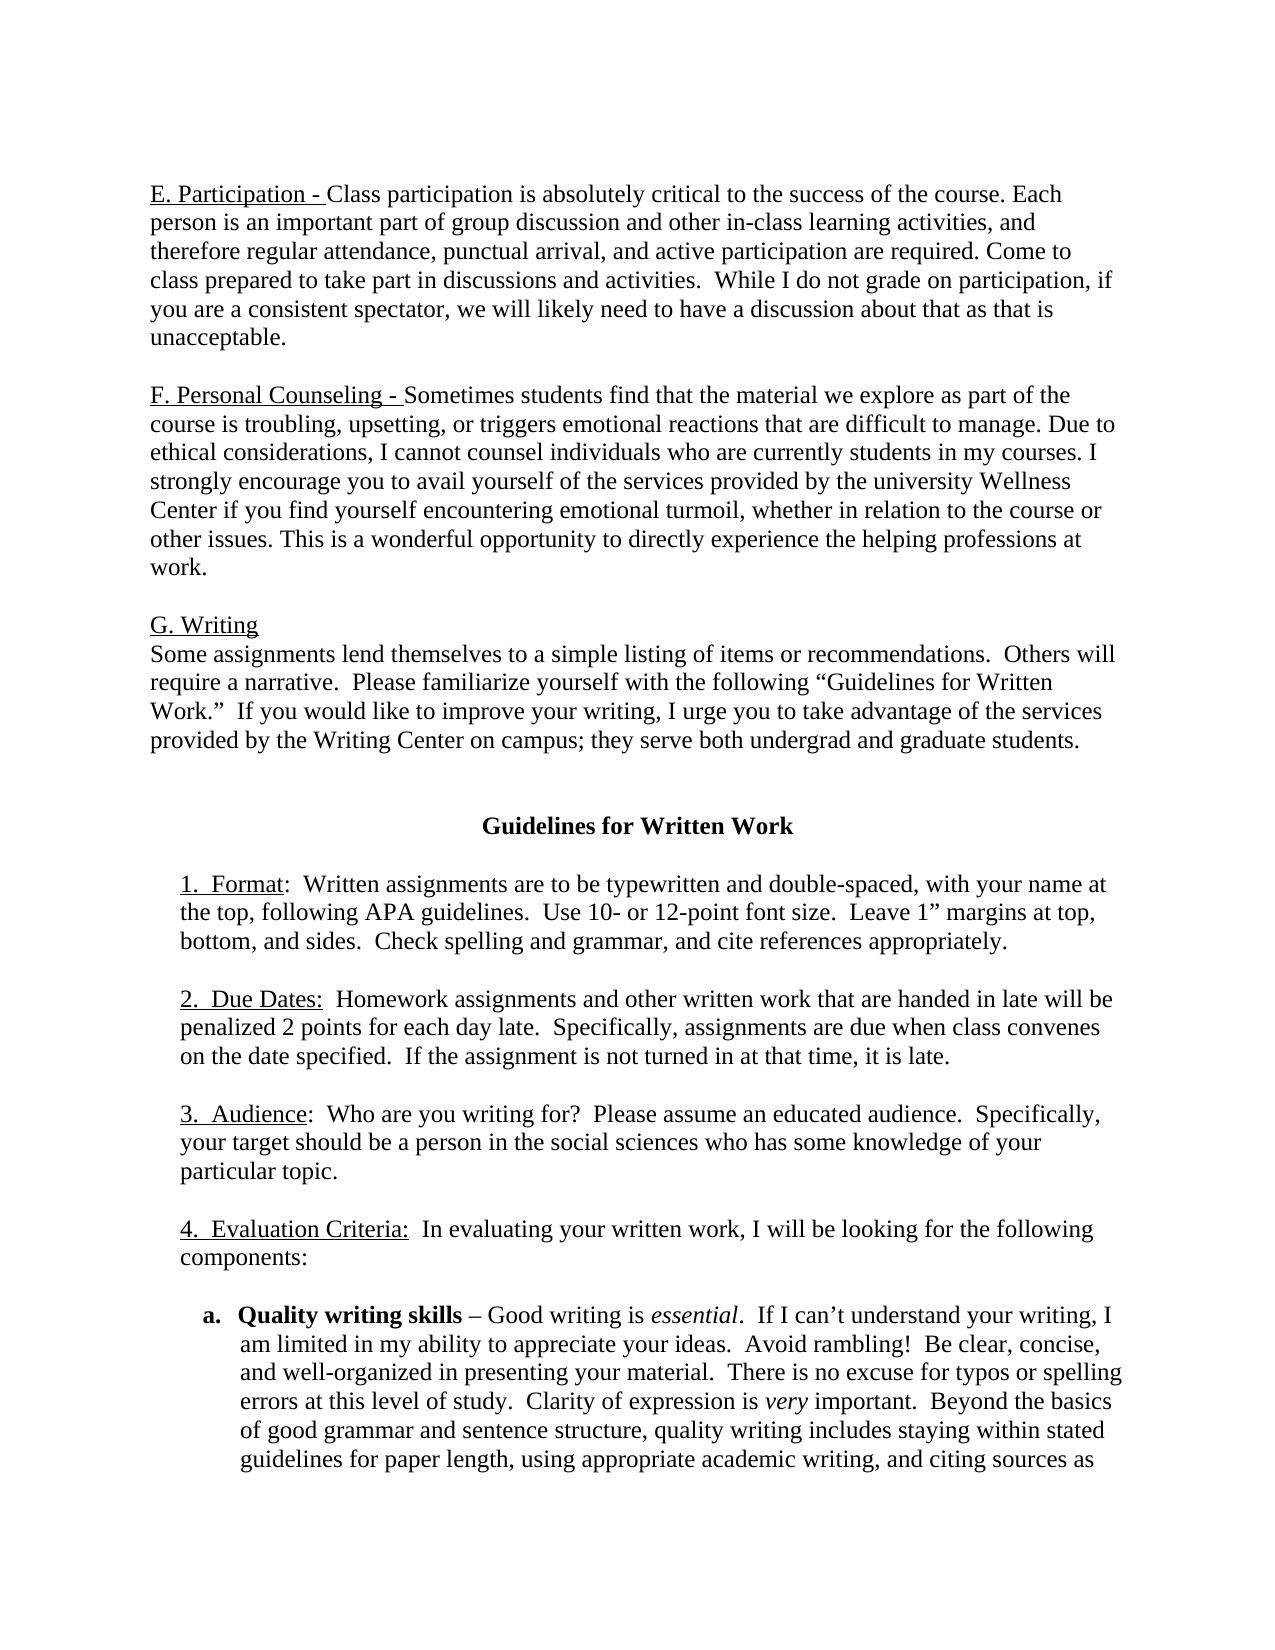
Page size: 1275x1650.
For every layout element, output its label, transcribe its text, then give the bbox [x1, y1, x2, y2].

text 1. Format: Written assignments are to be typewritten and double-spaced, with your name at the top, following APA guidelines. Use 10- or 12-point font size. Leave 1” margins at top, bottom, and sides. Check spelling and grammar, and cite references appropriately. [180, 869, 1125, 955]
text 3. Audience: Who are you writing for? Please assume an educated audience. Specifically, your target should be a person in the social sciences who has some knowledge of your particular topic. [180, 1099, 1125, 1185]
text G. Writing [150, 610, 1125, 639]
text Some assignments lend themselves to a simple listing of items or recommendations. Others will require a narrative. Please familiarize yourself with the following “Guidelines for Written Work.” If you would like to improve your writing, I urge you to take advantage of the services provided by the Writing Center on campus; they serve both undergrad and graduate students. [150, 639, 1125, 754]
text 2. Due Dates: Homework assignments and other written work that are handed in late will be penalized 2 points for each day late. Specifically, assignments are due when class convenes on the date specified. If the assignment is not turned in at that time, it is late. [180, 984, 1125, 1070]
text F. Personal Counseling - Sometimes students find that the material we explore as part of the course is troubling, upsetting, or triggers emotional reactions that are difficult to manage. Due to ethical considerations, I cannot counsel individuals who are currently students in my courses. I strongly encourage you to avail yourself of the services provided by the university Wellness Center if you find yourself encountering emotional turmoil, whether in relation to the course or other issues. This is a wonderful opportunity to directly experience the helping professions at work. [150, 380, 1125, 581]
text Guidelines for Written Work [150, 811, 1125, 840]
text 4. Evaluation Criteria: In evaluating your written work, I will be looking for the following components: [180, 1214, 1125, 1271]
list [202, 1300, 1125, 1472]
text E. Participation - Class participation is absolutely critical to the success of the course. Each person is an important part of group discussion and other in-class learning activities, and therefore regular attendance, punctual arrival, and active participation are required. Come to class prepared to take part in discussions and activities. While I do not grade on participation, if you are a consistent spectator, we will likely need to have a discussion about that as that is unacceptable. [150, 179, 1125, 351]
